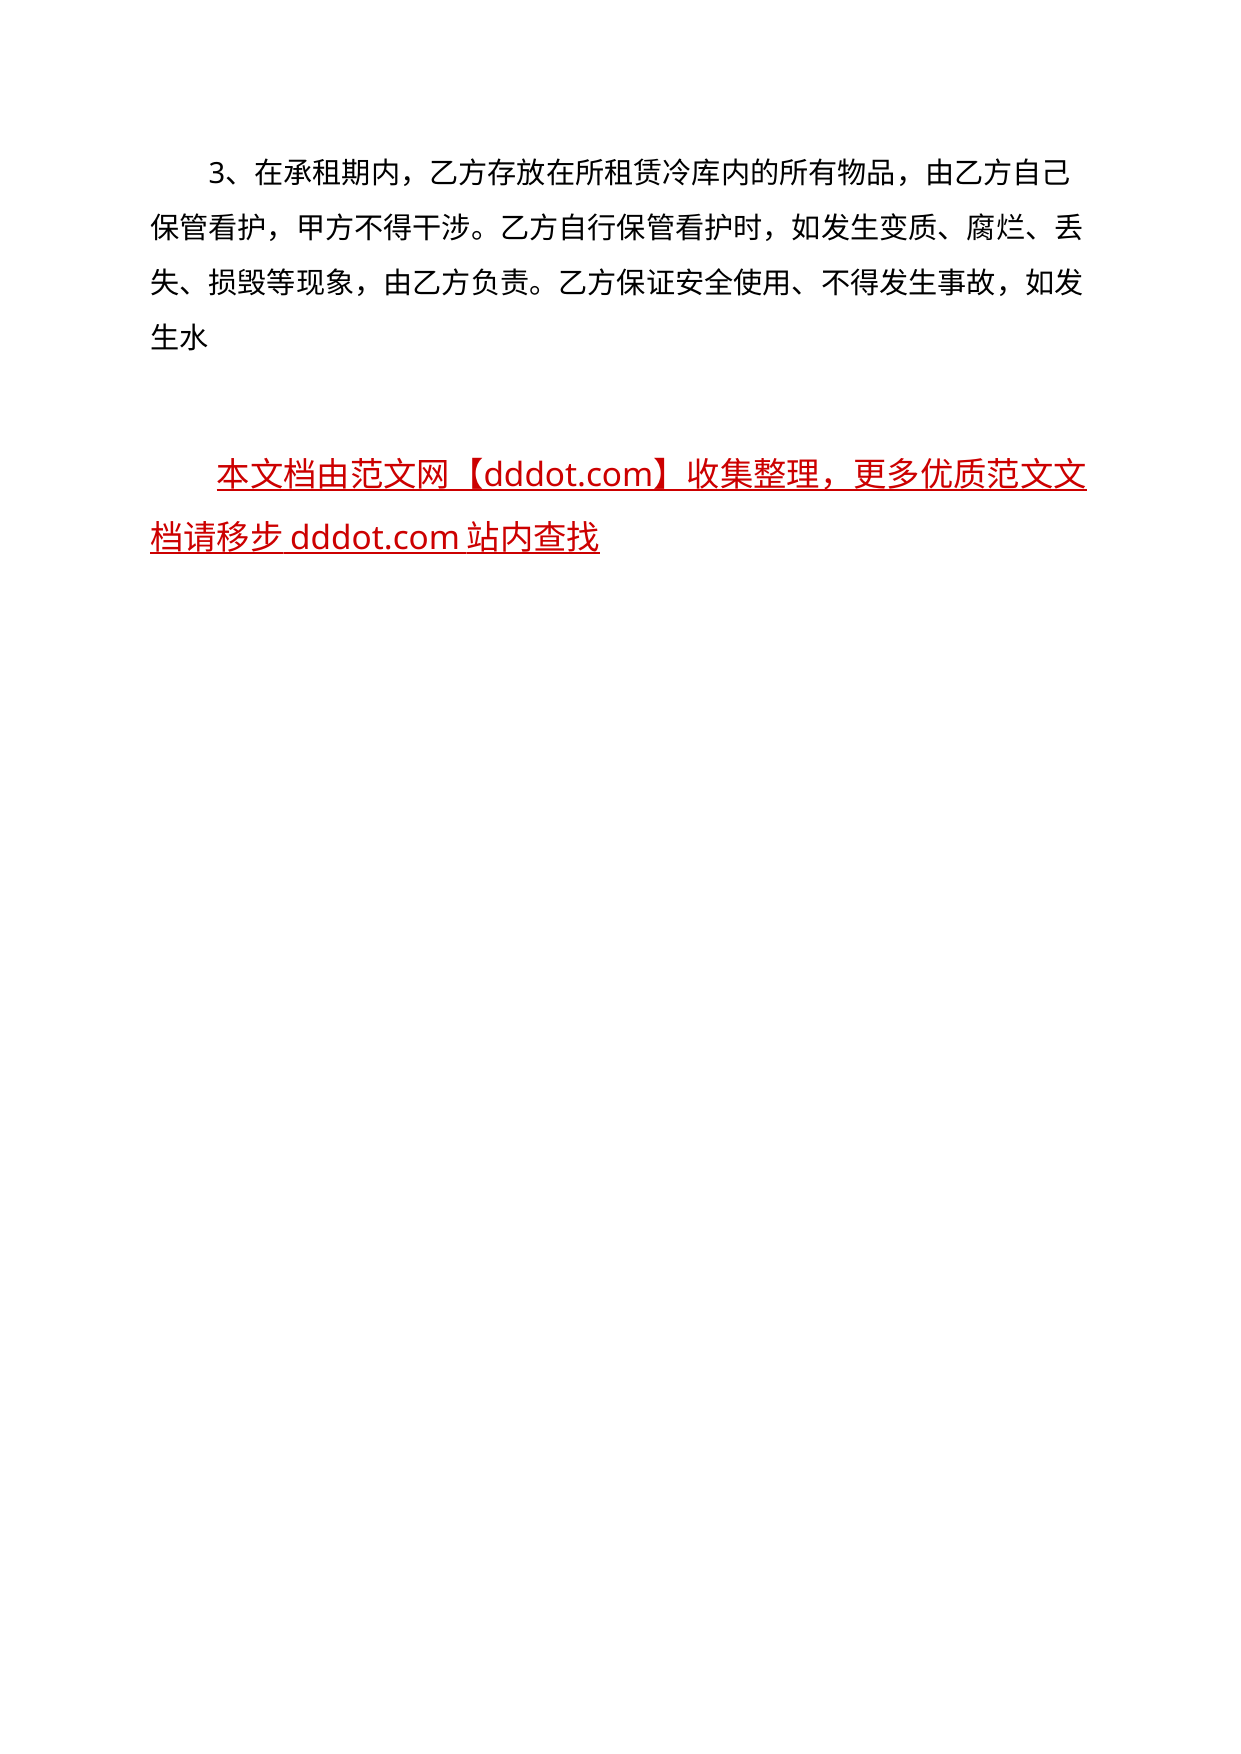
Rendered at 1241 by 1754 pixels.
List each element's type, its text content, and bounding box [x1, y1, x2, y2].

text 3、在承租期内，乙方存放在所租赁冷库内的所有物品，由乙方自己保管看护，甲方不得干涉。乙方自行保管看护时，如发生变质、腐烂、丢失、损毁等现象，由乙方负责。乙方保证安全使用、不得发生事故，如发生水 [150, 150, 1090, 357]
text 本文档由范文网【dddot.com】收集整理，更多优质范文文档请移步dddot.com站内查找 [150, 448, 1090, 559]
